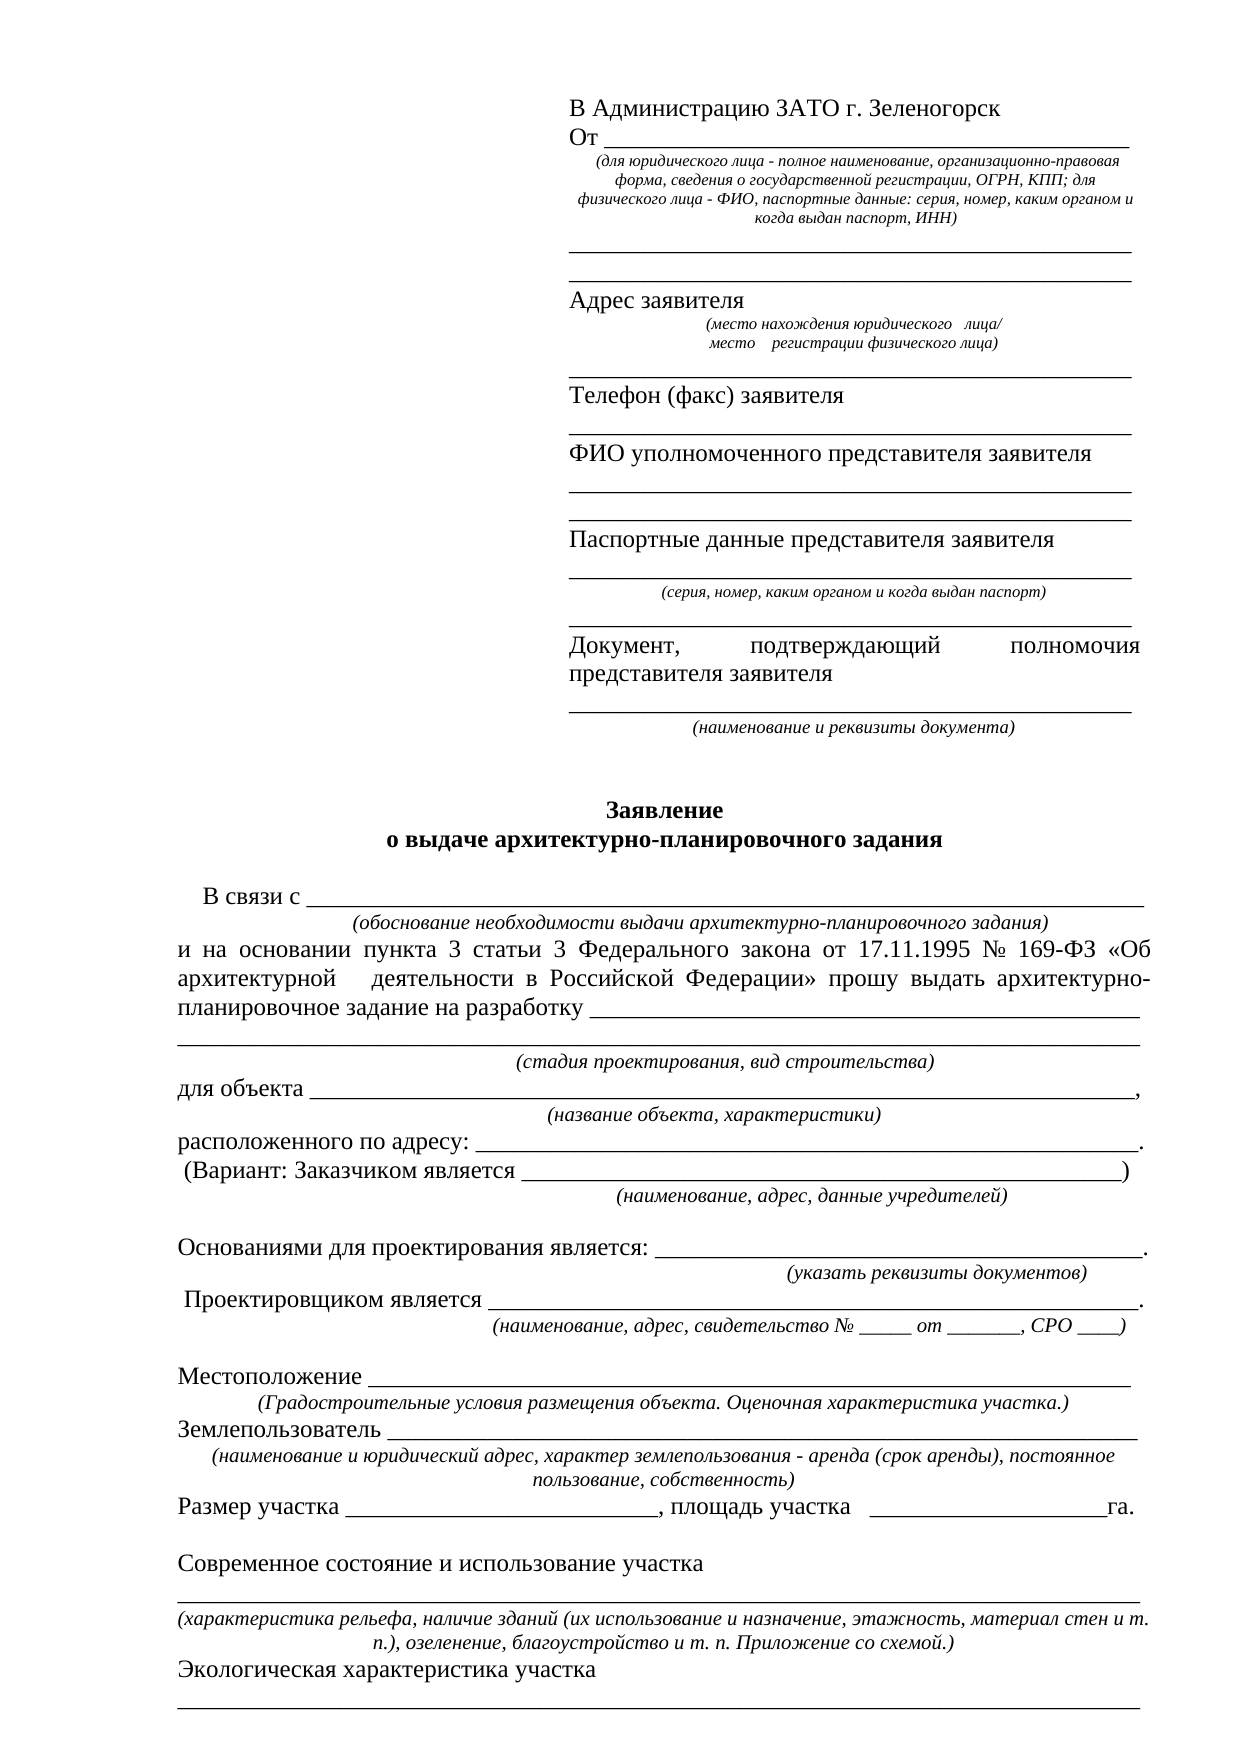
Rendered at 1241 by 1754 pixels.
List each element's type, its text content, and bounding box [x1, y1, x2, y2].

table_cell _____________________________________________ [558, 467, 1152, 496]
text Землепользователь ____________________________________________________________ [177, 1414, 1152, 1443]
text (Вариант: Заказчиком является ________________________________________________) [177, 1155, 1152, 1183]
text (характеристика рельефа, наличие зданий (их использование и назначение, этажность, материал стен и т. п.), озеленение, благоустройство и т. п. Приложение со схемой.) [177, 1606, 1152, 1654]
table_cell _____________________________________________ [558, 601, 1152, 630]
text (наименование, адрес, свидетельство № _____ от _______, СРО ____) [177, 1313, 1152, 1337]
table_cell _____________________________________________ [558, 227, 1152, 256]
text расположенного по адресу: _____________________________________________________. [177, 1126, 1152, 1155]
table_cell _____________________________________________ [558, 256, 1152, 285]
text Заявление [177, 795, 1152, 824]
text Местоположение _____________________________________________________________ [177, 1361, 1152, 1390]
text (Градостроительные условия размещения объекта. Оценочная характеристика участка.) [177, 1390, 1152, 1414]
table_cell ФИО уполномоченного представителя заявителя [558, 438, 1152, 467]
table_cell _____________________________________________ [558, 352, 1152, 381]
table_cell _____________________________________________ [558, 409, 1152, 438]
table_cell _____________________________________________ [558, 687, 1152, 716]
text В связи с ___________________________________________________________________ [177, 881, 1152, 910]
table_cell _____________________________________________ [558, 553, 1152, 582]
text Экологическая характеристика участка _____________________________________________________________________________ [177, 1654, 1152, 1712]
table_cell (серия, номер, каким органом и когда выдан паспорт) [558, 582, 1152, 601]
table_cell Телефон (факс) заявителя [558, 381, 1152, 409]
table_cell Паспортные данные представителя заявителя [558, 524, 1152, 553]
table_cell От __________________________________________ [558, 122, 1152, 151]
text (наименование и юридический адрес, характер землепользования - аренда (срок аренды), постоянное пользование, собственность) [177, 1443, 1152, 1491]
table_cell (для юридического лица - полное наименование, организационно-правовая форма, сведения о государственной регистрации, ОГРН, КПП; для физического лица - ФИО, паспортные данные: серия, номер, каким органом и когда выдан паспорт, ИНН) [558, 151, 1152, 227]
table_cell Документ, подтверждающий полномочия представителя заявителя [558, 630, 1152, 687]
table_cell Адрес заявителя [558, 285, 1152, 313]
table_header В Администрацию ЗАТО г. Зеленогорск [558, 93, 1152, 122]
text (стадия проектирования, вид строительства) [177, 1049, 1152, 1073]
text Современное состояние и использование участка _____________________________________________________________________________ [177, 1548, 1152, 1606]
text (указать реквизиты документов) [177, 1260, 1152, 1284]
text и на основании пункта 3 статьи 3 Федерального закона от 17.11.1995 № 169-ФЗ «Об архитектурной деятельности в Российской Федерации» прошу выдать архитектурно-планировочное задание на разработку ____________________________________________ [177, 934, 1152, 1020]
text о выдаче архитектурно-планировочного задания [177, 824, 1152, 852]
text (наименование, адрес, данные учредителей) [177, 1183, 1152, 1207]
text (обоснование необходимости выдачи архитектурно-планировочного задания) [177, 910, 1152, 934]
text _____________________________________________________________________________ [177, 1020, 1152, 1049]
text Размер участка _________________________, площадь участка ___________________га. [177, 1491, 1152, 1520]
text (название объекта, характеристики) [177, 1102, 1152, 1126]
text Основаниями для проектирования является: _______________________________________. [177, 1232, 1152, 1260]
table_cell (место нахождения юридического лица/ место регистрации физического лица) [558, 314, 1152, 352]
text Проектировщиком является ____________________________________________________. [177, 1284, 1152, 1313]
text для объекта __________________________________________________________________, [177, 1073, 1152, 1102]
table_cell _____________________________________________ [558, 496, 1152, 524]
table_cell (наименование и реквизиты документа) [558, 716, 1152, 737]
